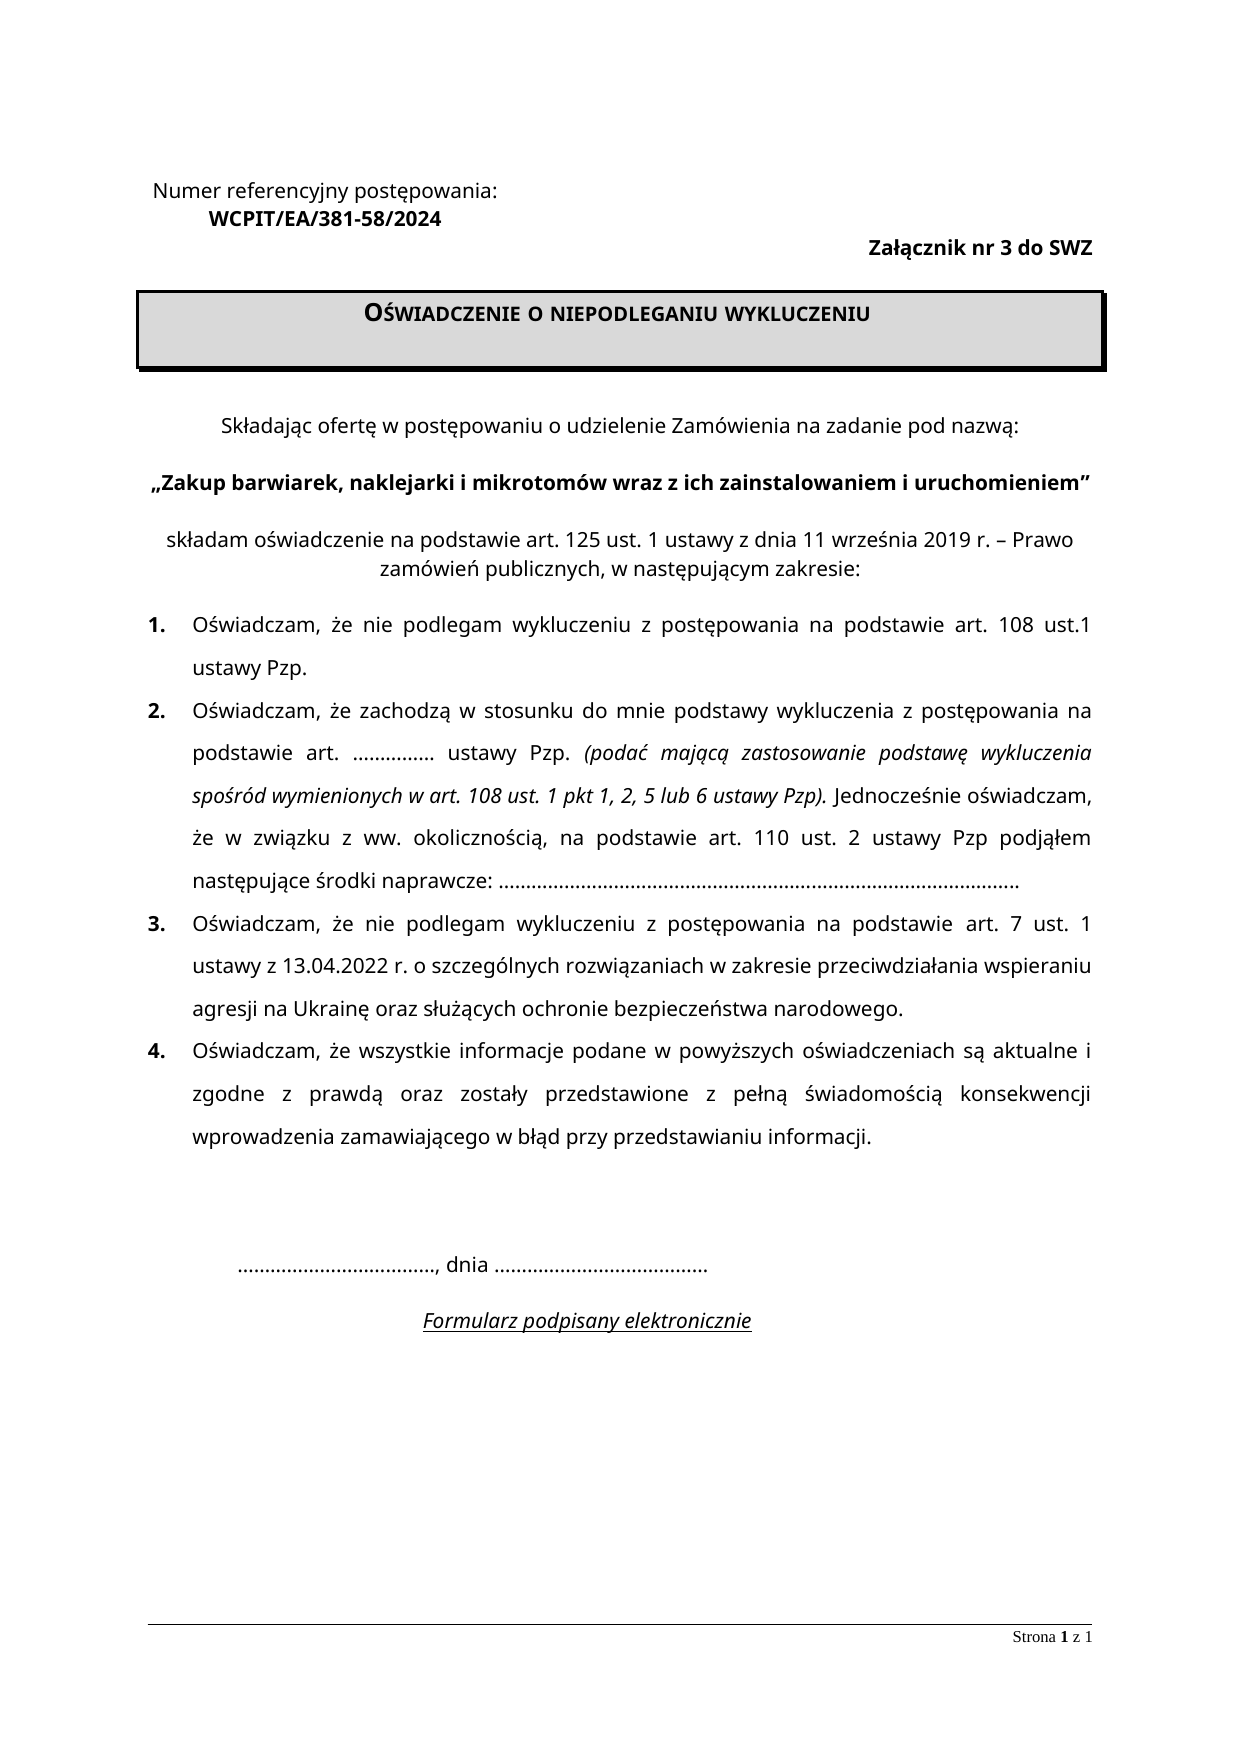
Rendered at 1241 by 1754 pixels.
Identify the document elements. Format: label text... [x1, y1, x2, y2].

text „Zakup barwiarek, naklejarki i mikrotomów wraz z ich zainstalowaniem i uruchomieniem” [148, 468, 1092, 497]
text Składając ofertę w postępowaniu o udzielenie Zamówienia na zadanie pod nazwą: [148, 411, 1092, 440]
list Oświadczam, że wszystkie informacje podane w powyższych oświadczeniach są aktualne i zgodne z prawdą oraz zostały przedstawione z pełną świadomością konsekwencji wprowadzenia zamawiającego w błąd przy przedstawianiu informacji. [148, 1037, 1092, 1150]
list Oświadczam, że nie podlegam wykluczeniu z postępowania na podstawie art. 108 ust.1 ustawy Pzp. [148, 611, 1092, 682]
text ………………………………, dnia ………………………………… [148, 1250, 797, 1278]
list Oświadczam, że zachodzą w stosunku do mnie podstawy wykluczenia z postępowania na podstawie art. …………… ustawy Pzp. (podać mającą zastosowanie podstawę wykluczenia spośród wymienionych w art. 108 ust. 1 pkt 1, 2, 5 lub 6 ustawy Pzp). Jednocześnie oświadczam, że w związku z ww. okolicznością, na podstawie art. 110 ust. 2 ustawy Pzp podjąłem następujące środki naprawcze: ………………………………………………………………………………….. [148, 696, 1092, 894]
text Numer referencyjny postępowania: [148, 176, 502, 204]
text składam oświadczenie na podstawie art. 125 ust. 1 ustawy z dnia 11 września 2019 r. – Prawo zamówień publicznych, w następującym zakresie: [148, 525, 1092, 582]
text Załącznik nr 3 do SWZ [148, 233, 1092, 261]
subtitle Oświadczenie o niepodleganiu wykluczeniu [139, 293, 1101, 366]
list Oświadczam, że nie podlegam wykluczeniu z postępowania na podstawie art. 7 ust. 1 ustawy z 13.04.2022 r. o szczególnych rozwiązaniach w zakresie przeciwdziałania wspieraniu agresji na Ukrainę oraz służących ochronie bezpieczeństwa narodowego. [148, 909, 1092, 1022]
text WCPIT/EA/381-58/2024 [148, 204, 502, 233]
text Formularz podpisany elektronicznie [148, 1307, 797, 1335]
